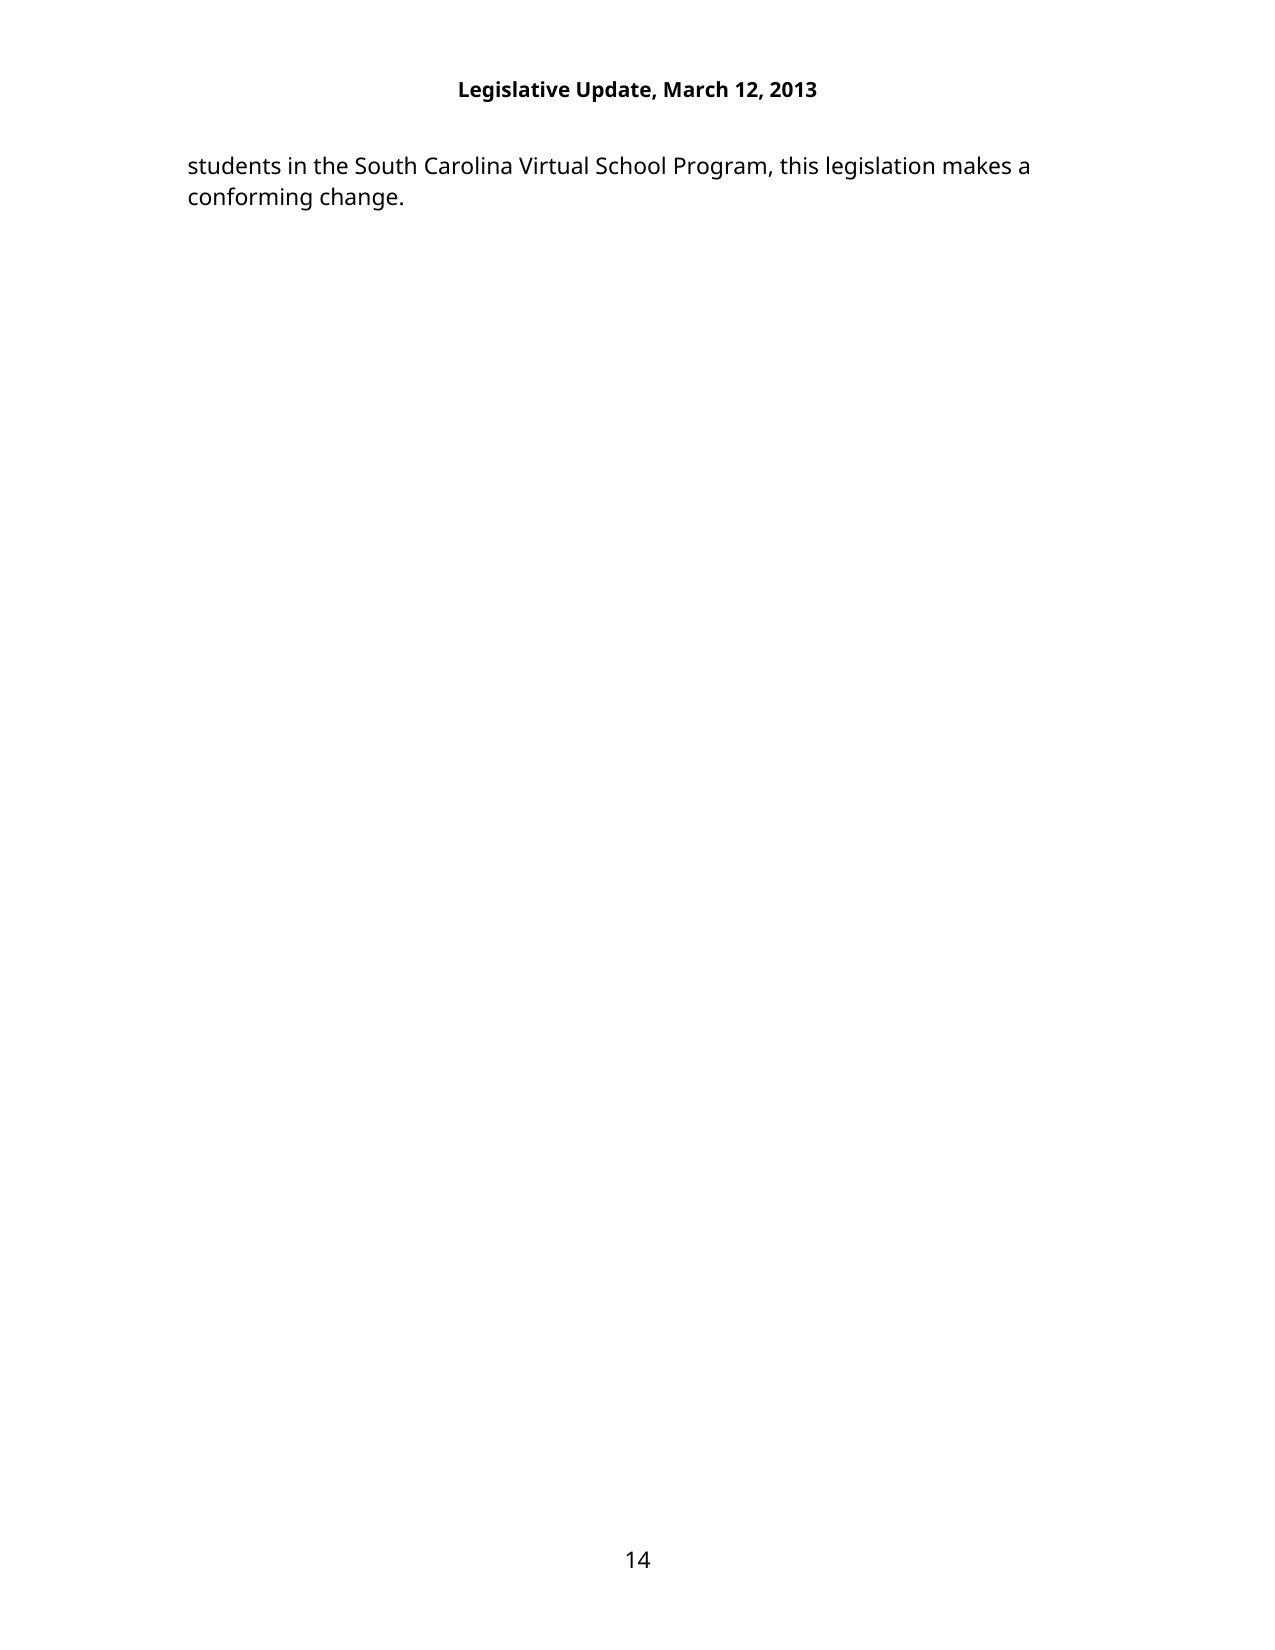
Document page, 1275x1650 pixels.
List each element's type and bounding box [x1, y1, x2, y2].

text [187, 150, 1087, 212]
